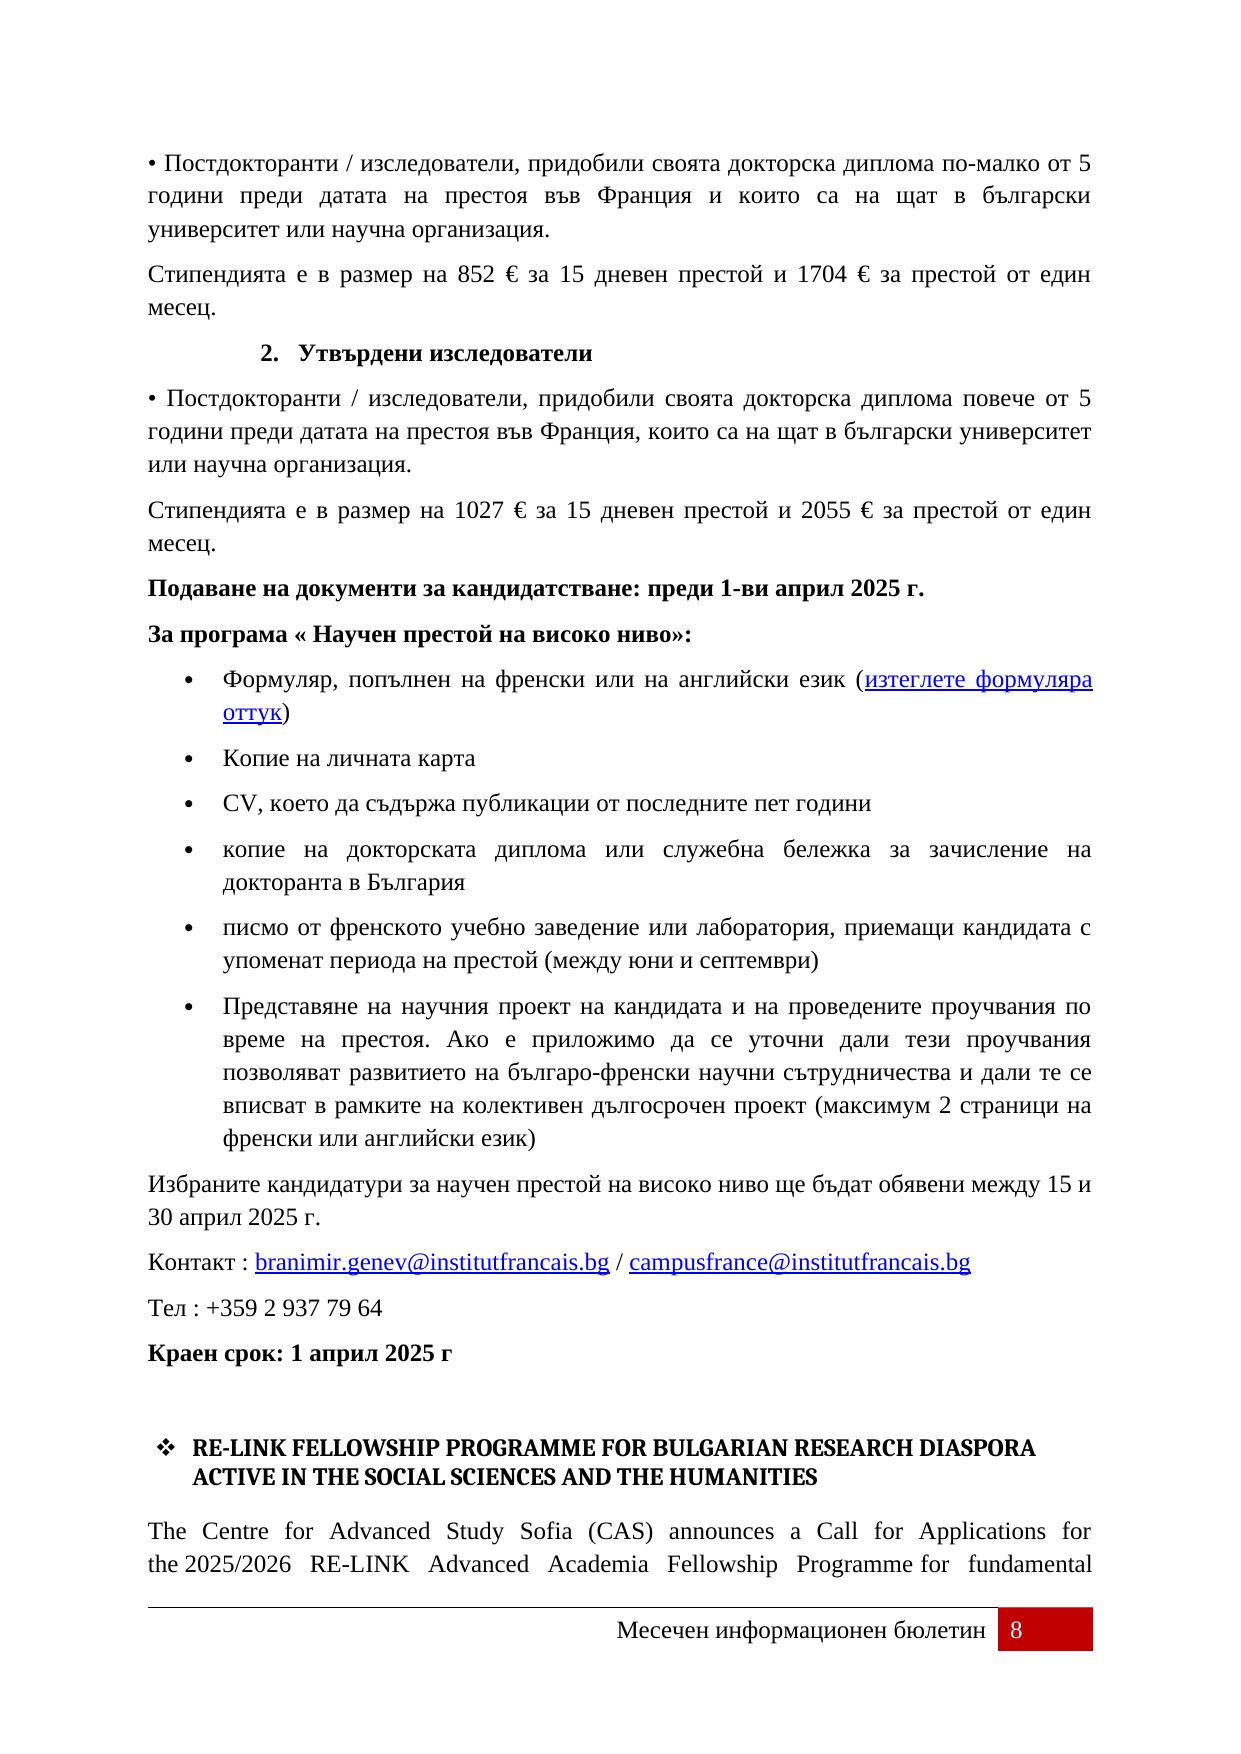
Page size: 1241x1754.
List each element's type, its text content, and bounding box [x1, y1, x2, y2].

list CV, което да съдържа публикации от последните пет години [185, 788, 1093, 817]
list Формуляр, попълнен на френски или на английски език (изтеглете формуляра оттук) [185, 664, 1093, 726]
text Избраните кандидатури за научен престой на високо ниво ще бъдат обявени между 15 и 30 април 2025 г. [148, 1169, 1093, 1230]
list копие на докторската диплома или служебна бележка за зачисление на докторанта в България [185, 834, 1093, 896]
text Краен срок: 1 април 2025 г [148, 1338, 1093, 1367]
list Представяне на научния проект на кандидата и на проведените проучвания по време на престоя. Ако е приложимо да се уточни дали тези проучвания позволяват развитието на българо-френски научни сътрудничества и дали те се вписват в рамките на колективен дългосрочен проект (максимум 2 страници на френски или английски език) [185, 991, 1093, 1152]
text Контакт : branimir.genev@institutfrancais.bg / campusfrance@institutfrancais.bg [148, 1247, 1093, 1276]
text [148, 148, 1093, 242]
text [148, 1516, 1093, 1578]
list писмо от френското учебно заведение или лаборатория, приемащи кандидата с упоменат периода на престой (между юни и септември) [185, 912, 1093, 974]
list Утвърдени изследователи [260, 338, 1093, 366]
subtitle Re-link fellowship programme for Bulgarian research diaspora active in the social sciences and the humanities [154, 1434, 1093, 1491]
text • Постдокторанти / изследователи, придобили своята докторска диплома повече от 5 години преди датата на престоя във Франция, които са на щат в български университет или научна организация. [148, 383, 1093, 478]
text Тел : +359 2 937 79 64 [148, 1293, 1093, 1321]
text За програма « Научен престой на високо ниво»: [148, 619, 1093, 648]
text Подаване на документи за кандидатстване: преди 1-ви април 2025 г. [148, 573, 1093, 602]
list Копие на личната карта [185, 743, 1093, 772]
text Стипендията е в размер на 1027 € за 15 дневен престой и 2055 € за престой от един месец. [148, 495, 1093, 557]
text Стипендията е в размер на 852 € за 15 дневен престой и 1704 € за престой от един месец. [148, 259, 1093, 321]
